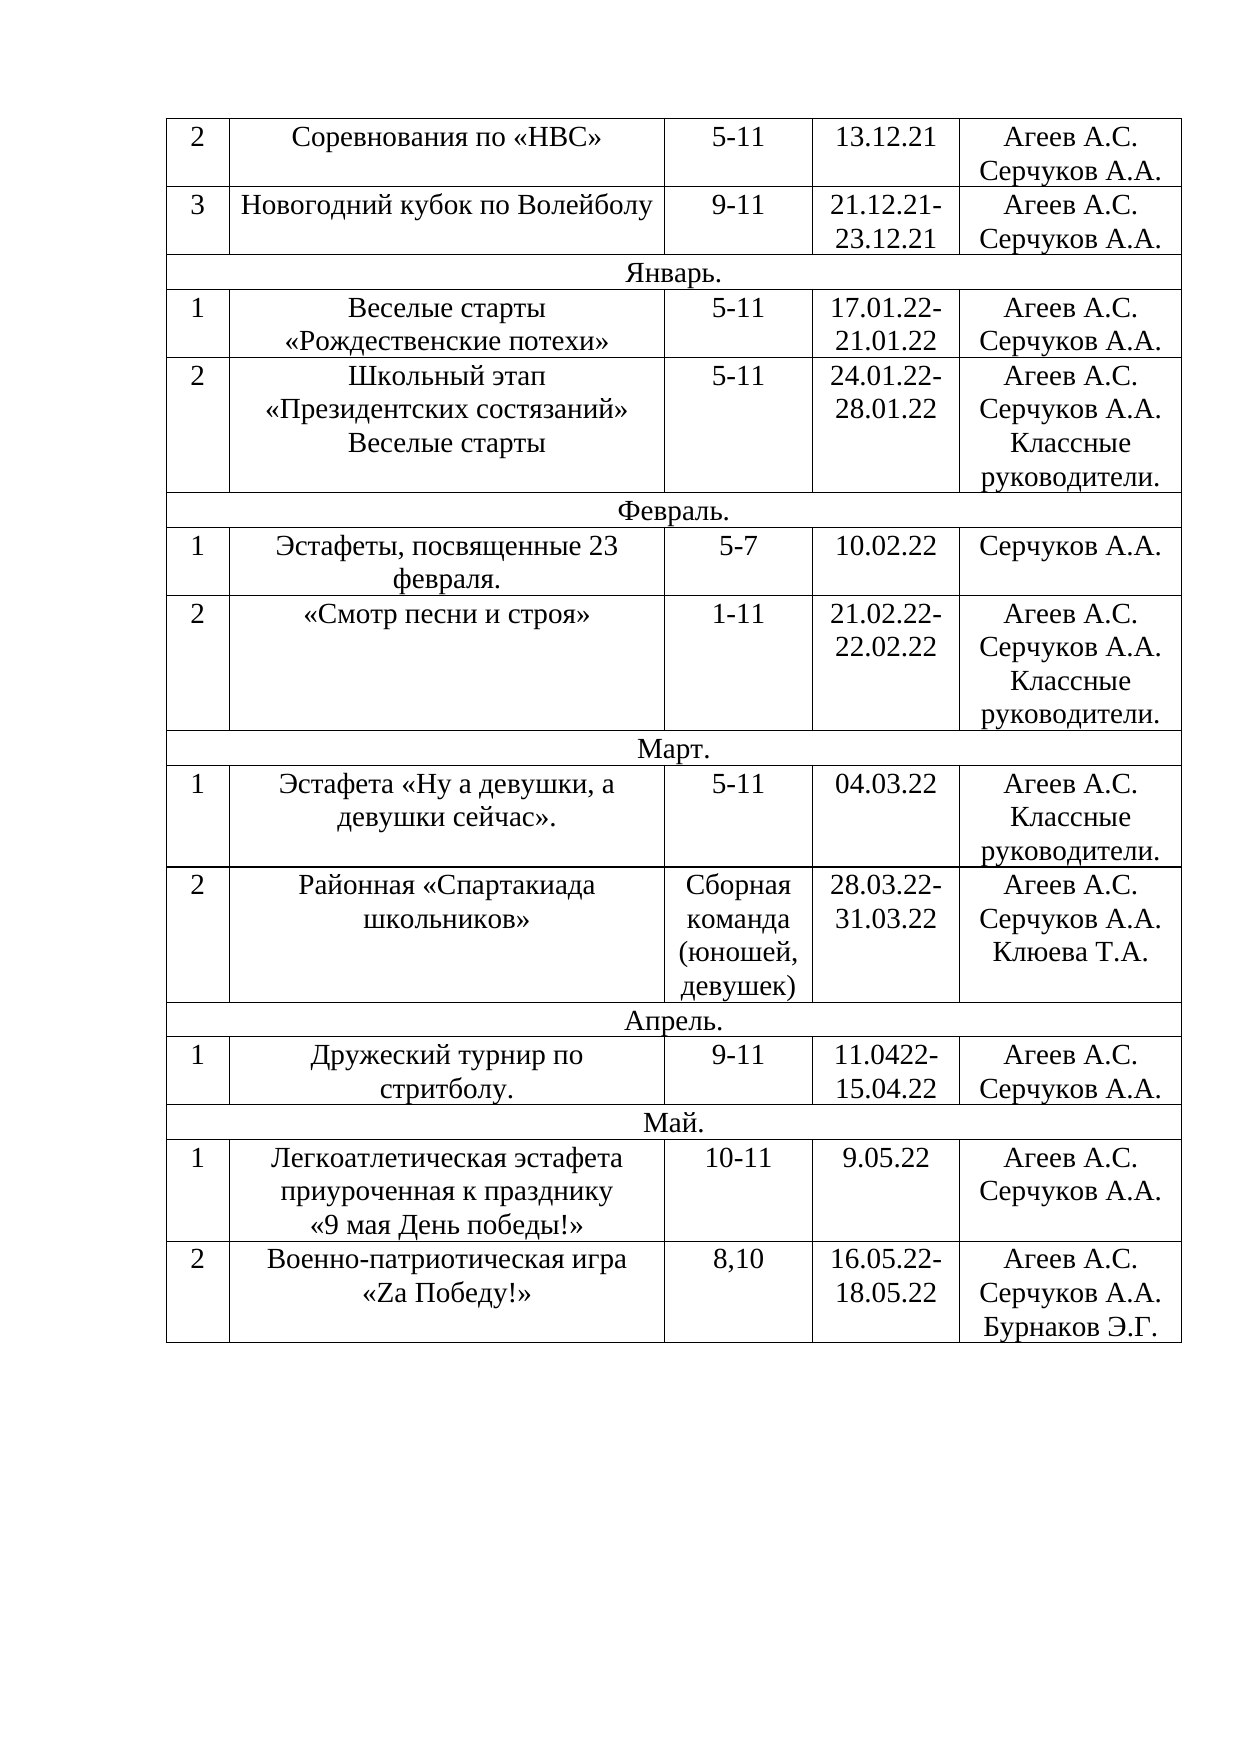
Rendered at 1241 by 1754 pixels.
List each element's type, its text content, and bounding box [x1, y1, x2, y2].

table_cell 9-11 [665, 1037, 812, 1104]
table_cell 21.12.21-23.12.21 [813, 187, 959, 254]
table_cell Соревнования по «НВС» [230, 119, 664, 186]
table_cell Агеев А.С. Серчуков А.А. Клюева Т.А. [960, 868, 1181, 1002]
table_cell 10.02.22 [813, 528, 959, 595]
table_cell 8,10 [665, 1242, 812, 1342]
table_cell 1 [167, 290, 229, 357]
table_cell Агеев А.С. Серчуков А.А. Бурнаков Э.Г. [960, 1242, 1181, 1342]
table_cell 04.03.22 [813, 766, 959, 866]
table_cell Январь. [167, 255, 1181, 289]
table_cell 1 [167, 1037, 229, 1104]
table_cell 16.05.22-18.05.22 [813, 1242, 959, 1342]
table_cell Агеев А.С. Серчуков А.А. [960, 187, 1181, 254]
table_cell 2 [167, 358, 229, 492]
table_cell 9-11 [665, 187, 812, 254]
table_cell 13.12.21 [813, 119, 959, 186]
table_cell Агеев А.С. Серчуков А.А. Классные руководители. [960, 358, 1181, 492]
table_cell Легкоатлетическая эстафета приуроченная к празднику «9 мая День победы!» [230, 1140, 664, 1241]
table_cell 2 [167, 119, 229, 186]
table_cell 1 [167, 1140, 229, 1241]
table_cell Агеев А.С. Серчуков А.А. [960, 1140, 1181, 1241]
table_cell Агеев А.С. Серчуков А.А. [960, 290, 1181, 357]
table_cell Сборная команда (юношей, девушек) [665, 868, 812, 1002]
table_cell Март. [167, 731, 1181, 765]
table_cell Военно-патриотическая игра «Za Победу!» [230, 1242, 664, 1342]
table_cell 5-7 [665, 528, 812, 595]
table_cell 1 [167, 766, 229, 866]
table_cell 5-11 [665, 290, 812, 357]
table_cell 1-11 [665, 596, 812, 730]
table_cell 11.0422-15.04.22 [813, 1037, 959, 1104]
table_cell 17.01.22-21.01.22 [813, 290, 959, 357]
table_cell Районная «Спартакиада школьников» [230, 868, 664, 1002]
table_cell 3 [167, 187, 229, 254]
table_cell 2 [167, 1242, 229, 1342]
table_cell Агеев А.С. Серчуков А.А. Классные руководители. [960, 596, 1181, 730]
table_cell Эстафета «Ну а девушки, а девушки сейчас». [230, 766, 664, 866]
table_cell 5-11 [665, 766, 812, 866]
table_cell Агеев А.С. Серчуков А.А. [960, 1037, 1181, 1104]
table_cell Агеев А.С. Серчуков А.А. [960, 119, 1181, 186]
table_cell Эстафеты, посвященные 23 февраля. [230, 528, 664, 595]
table_cell Апрель. [167, 1003, 1181, 1036]
table_cell Февраль. [167, 493, 1181, 527]
table_cell 2 [167, 596, 229, 730]
table_cell 28.03.22-31.03.22 [813, 868, 959, 1002]
table_cell Школьный этап «Президентских состязаний» Веселые старты [230, 358, 664, 492]
table_cell 5-11 [665, 119, 812, 186]
table_cell Агеев А.С. Классные руководители. [960, 766, 1181, 866]
table_cell Май. [167, 1105, 1181, 1139]
table_cell Новогодний кубок по Волейболу [230, 187, 664, 254]
table_cell 9.05.22 [813, 1140, 959, 1241]
table_cell 5-11 [665, 358, 812, 492]
table_cell 10-11 [665, 1140, 812, 1241]
table_cell 2 [167, 868, 229, 1002]
table_cell 1 [167, 528, 229, 595]
table_cell Серчуков А.А. [960, 528, 1181, 595]
table_cell «Смотр песни и строя» [230, 596, 664, 730]
table_cell 21.02.22-22.02.22 [813, 596, 959, 730]
table_cell Дружеский турнир по стритболу. [230, 1037, 664, 1104]
table_cell Веселые старты «Рождественские потехи» [230, 290, 664, 357]
table_cell 24.01.22-28.01.22 [813, 358, 959, 492]
